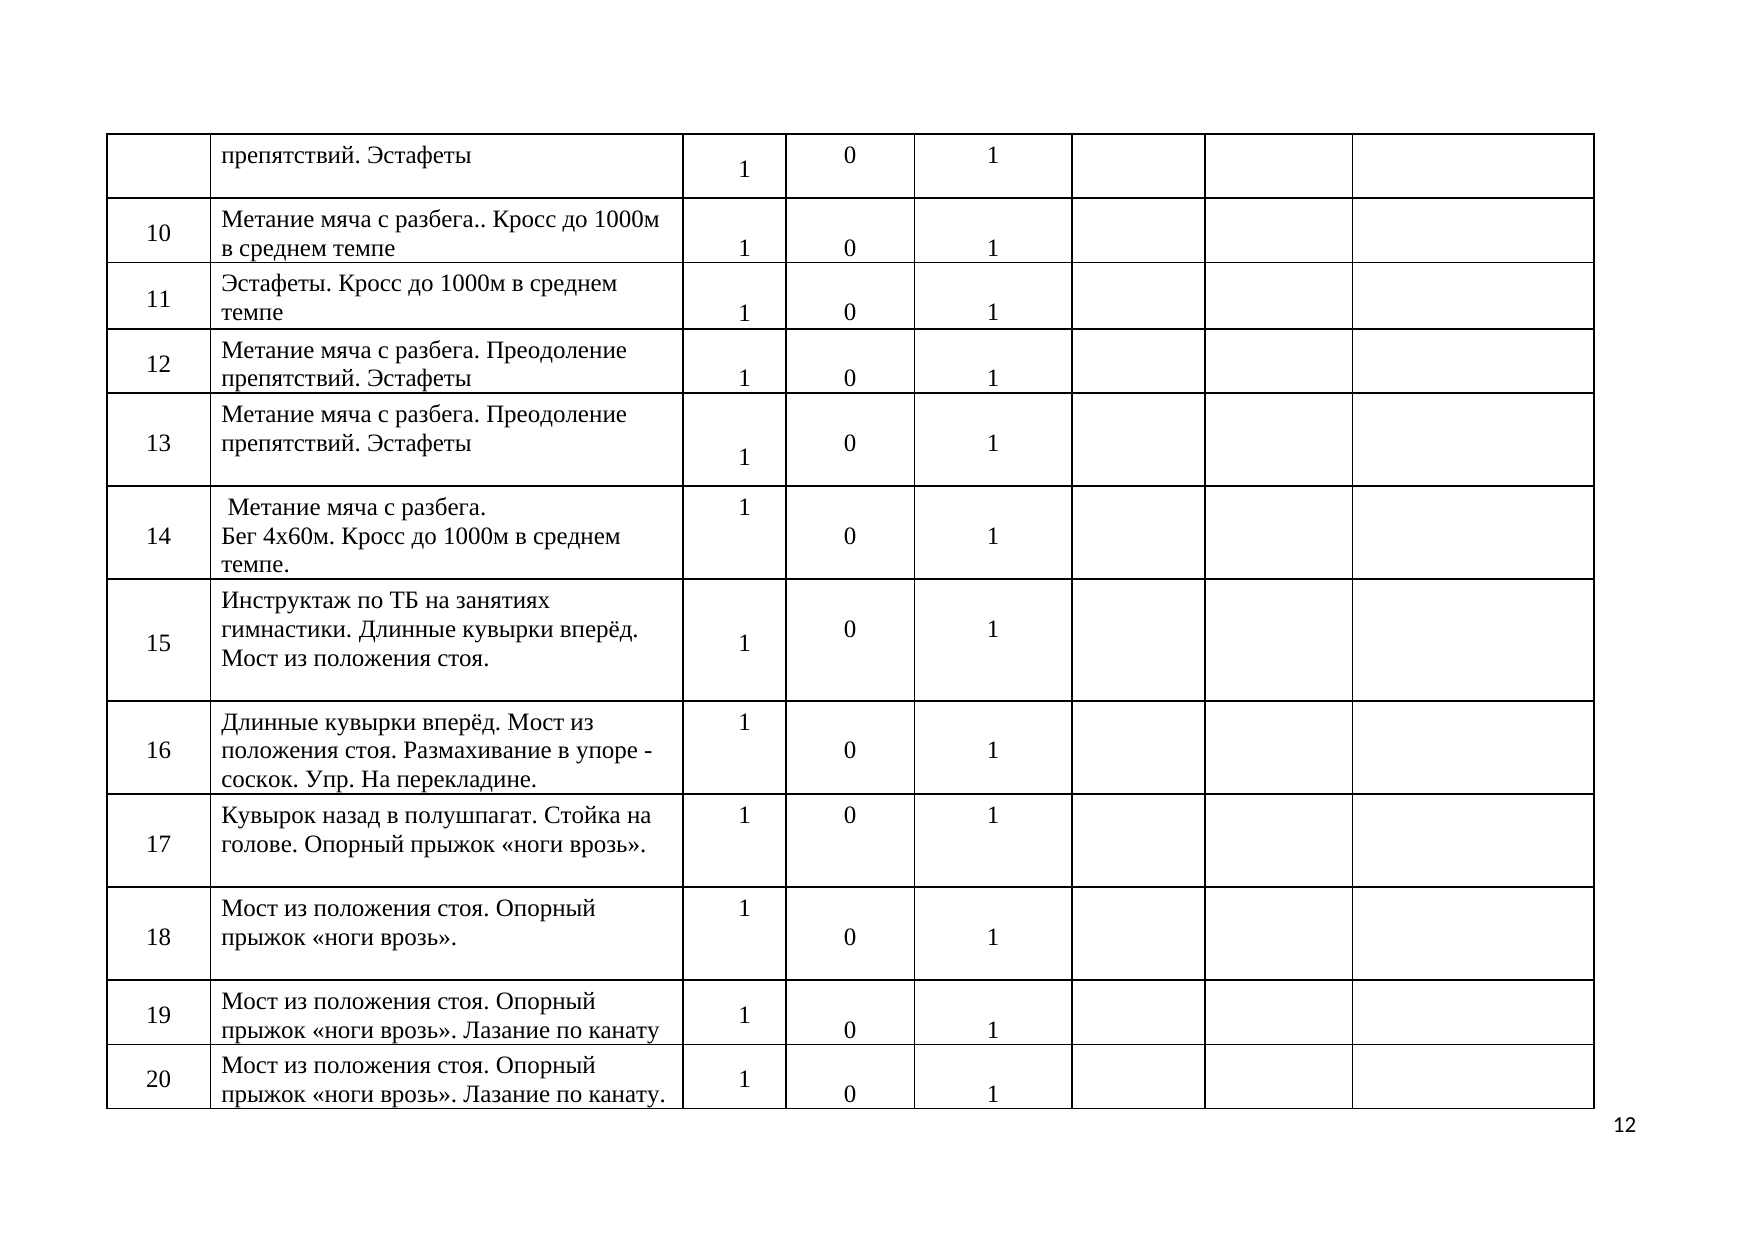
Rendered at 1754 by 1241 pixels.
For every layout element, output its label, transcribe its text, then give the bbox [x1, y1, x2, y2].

table_cell [1353, 330, 1593, 392]
table_cell 1 [915, 199, 1071, 261]
table_cell 0 [787, 888, 914, 979]
table_cell 1 [684, 1045, 785, 1108]
table_cell 1 [915, 1045, 1071, 1108]
table_cell 0 [787, 1045, 914, 1108]
table_cell Длинные кувырки вперёд. Мост из положения стоя. Размахивание в упоре - соскок. Упр. На перекладине. [211, 702, 682, 793]
table_cell 20 [108, 1045, 210, 1108]
table_cell 12 [108, 330, 210, 392]
table_cell 0 [787, 394, 914, 485]
table_cell 0 [787, 580, 914, 700]
table_cell [1206, 263, 1352, 328]
table_cell Кувырок назад в полушпагат. Стойка на голове. Опорный прыжок «ноги врозь». [211, 795, 682, 886]
table_cell 1 [915, 135, 1071, 197]
table_cell 1 [684, 263, 785, 328]
table_cell 15 [108, 580, 210, 700]
table_cell 0 [787, 487, 914, 578]
table_cell Мост из положения стоя. Опорный прыжок «ноги врозь». Лазание по канату. [211, 1045, 682, 1108]
table_cell Метание мяча с разбега. Бег 4х60м. Кросс до 1000м в среднем темпе. [211, 487, 682, 578]
table_cell [1073, 394, 1204, 485]
table_cell 0 [787, 330, 914, 392]
table_cell 19 [108, 981, 210, 1043]
table_cell 1 [684, 199, 785, 261]
table_cell 0 [787, 702, 914, 793]
table_cell 11 [108, 263, 210, 328]
table_cell [1073, 487, 1204, 578]
table_cell [1206, 1045, 1352, 1108]
table_cell Мост из положения стоя. Опорный прыжок «ноги врозь». [211, 888, 682, 979]
table_cell [1206, 135, 1352, 197]
table_cell 9 [108, 135, 210, 197]
table_cell [1206, 394, 1352, 485]
table_cell 1 [915, 702, 1071, 793]
table_cell 0 [787, 981, 914, 1043]
table_cell [1353, 795, 1593, 886]
table_cell 14 [108, 487, 210, 578]
table_cell [1206, 199, 1352, 261]
table_cell [1353, 135, 1593, 197]
table_cell 17 [108, 795, 210, 886]
table_cell [1073, 981, 1204, 1043]
table_cell 1 [915, 580, 1071, 700]
table_cell [1353, 702, 1593, 793]
table_cell 1 [915, 394, 1071, 485]
table_cell 1 [915, 263, 1071, 328]
table_cell [1073, 135, 1204, 197]
table_cell 0 [787, 263, 914, 328]
table_cell 1 [915, 487, 1071, 578]
table_cell 1 [684, 487, 785, 578]
table_cell [1206, 795, 1352, 886]
table_cell [1353, 981, 1593, 1043]
table_cell Эстафеты. Кросс до 1000м в среднем темпе [211, 263, 682, 328]
table_cell 1 [915, 888, 1071, 979]
table_cell 16 [108, 702, 210, 793]
table_cell 1 [684, 795, 785, 886]
table_cell 1 [915, 795, 1071, 886]
table_cell 0 [787, 135, 914, 197]
table_cell Инструктаж по ТБ на занятиях гимнастики. Длинные кувырки вперёд. Мост из положения стоя. [211, 580, 682, 700]
table_cell [1206, 487, 1352, 578]
table_cell [1353, 580, 1593, 700]
table_cell 1 [915, 981, 1071, 1043]
table_cell [1206, 702, 1352, 793]
table_cell 1 [684, 981, 785, 1043]
table_cell Мост из положения стоя. Опорный прыжок «ноги врозь». Лазание по канату [211, 981, 682, 1043]
table_cell Метание мяча с разбега. Преодоление препятствий. Эстафеты [211, 394, 682, 485]
table_cell 1 [915, 330, 1071, 392]
table_cell 0 [787, 199, 914, 261]
table_cell Метание мяча с разбега. Преодоление препятствий. Эстафеты [211, 330, 682, 392]
table_cell 0 [787, 795, 914, 886]
table_cell 1 [684, 394, 785, 485]
table_cell [1073, 580, 1204, 700]
table_cell [1353, 1045, 1593, 1108]
table_cell [1206, 981, 1352, 1043]
table_cell 18 [108, 888, 210, 979]
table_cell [211, 135, 682, 197]
table_cell [1353, 199, 1593, 261]
table_cell [1353, 263, 1593, 328]
table_cell [1073, 1045, 1204, 1108]
table_cell [1073, 702, 1204, 793]
table_cell [1353, 888, 1593, 979]
table_cell Метание мяча с разбега.. Кросс до 1000м в среднем темпе [211, 199, 682, 261]
table_cell 1 [684, 580, 785, 700]
table_cell [1073, 263, 1204, 328]
table_cell [1073, 888, 1204, 979]
table_cell 1 [684, 135, 785, 197]
table_cell [1206, 580, 1352, 700]
table_cell [1073, 330, 1204, 392]
table_cell [1353, 394, 1593, 485]
table_cell [1073, 199, 1204, 261]
table_cell [1206, 330, 1352, 392]
table_cell [1353, 487, 1593, 578]
table_cell 13 [108, 394, 210, 485]
table_cell [1206, 888, 1352, 979]
table_cell 10 [108, 199, 210, 261]
table_cell [1073, 795, 1204, 886]
table_cell 1 [684, 330, 785, 392]
table_cell 1 [684, 888, 785, 979]
table_cell 1 [684, 702, 785, 793]
